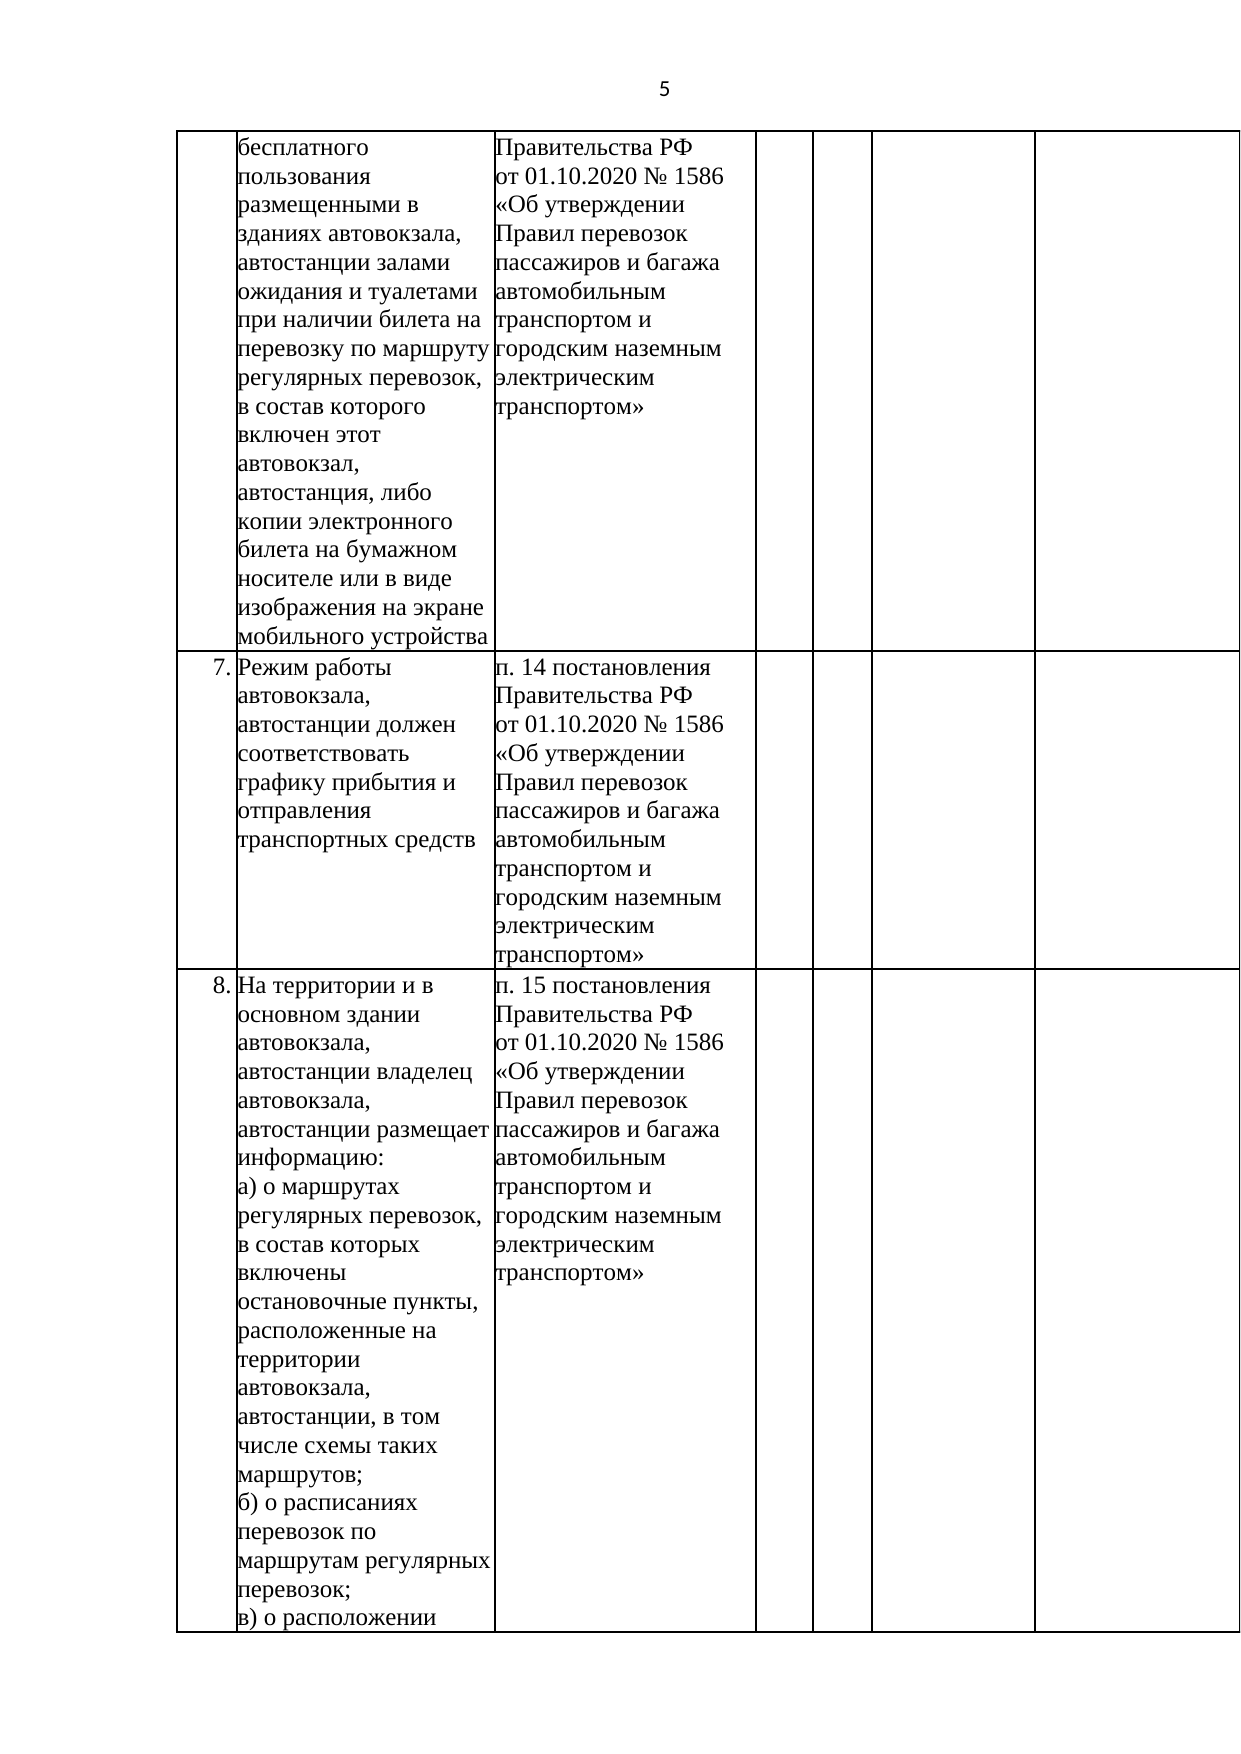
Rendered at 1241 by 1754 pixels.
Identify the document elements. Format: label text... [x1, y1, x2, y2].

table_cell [496, 132, 755, 649]
table_cell [1036, 652, 1239, 968]
table_cell [873, 132, 1034, 649]
table_cell [814, 652, 871, 968]
table_cell [757, 970, 812, 1631]
table_cell [757, 652, 812, 968]
table_cell [178, 132, 236, 649]
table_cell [238, 132, 494, 649]
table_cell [496, 970, 755, 1631]
table_cell Режим работы автовокзала, автостанции должен соответствовать графику прибытия и отправления транспортных средств [238, 652, 494, 968]
table_cell [814, 970, 871, 1631]
table_cell [873, 652, 1034, 968]
table_cell [1036, 970, 1239, 1631]
table_cell [814, 132, 871, 649]
table_cell [757, 132, 812, 649]
table_cell [178, 970, 236, 1631]
table_cell [178, 652, 236, 968]
table_cell [1036, 132, 1239, 649]
table_cell [873, 970, 1034, 1631]
table_cell п. 14 постановления Правительства РФ от 01.10.2020 № 1586 «Об утверждении Правил перевозок пассажиров и багажа автомобильным транспортом и городским наземным электрическим транспортом» [496, 652, 755, 968]
